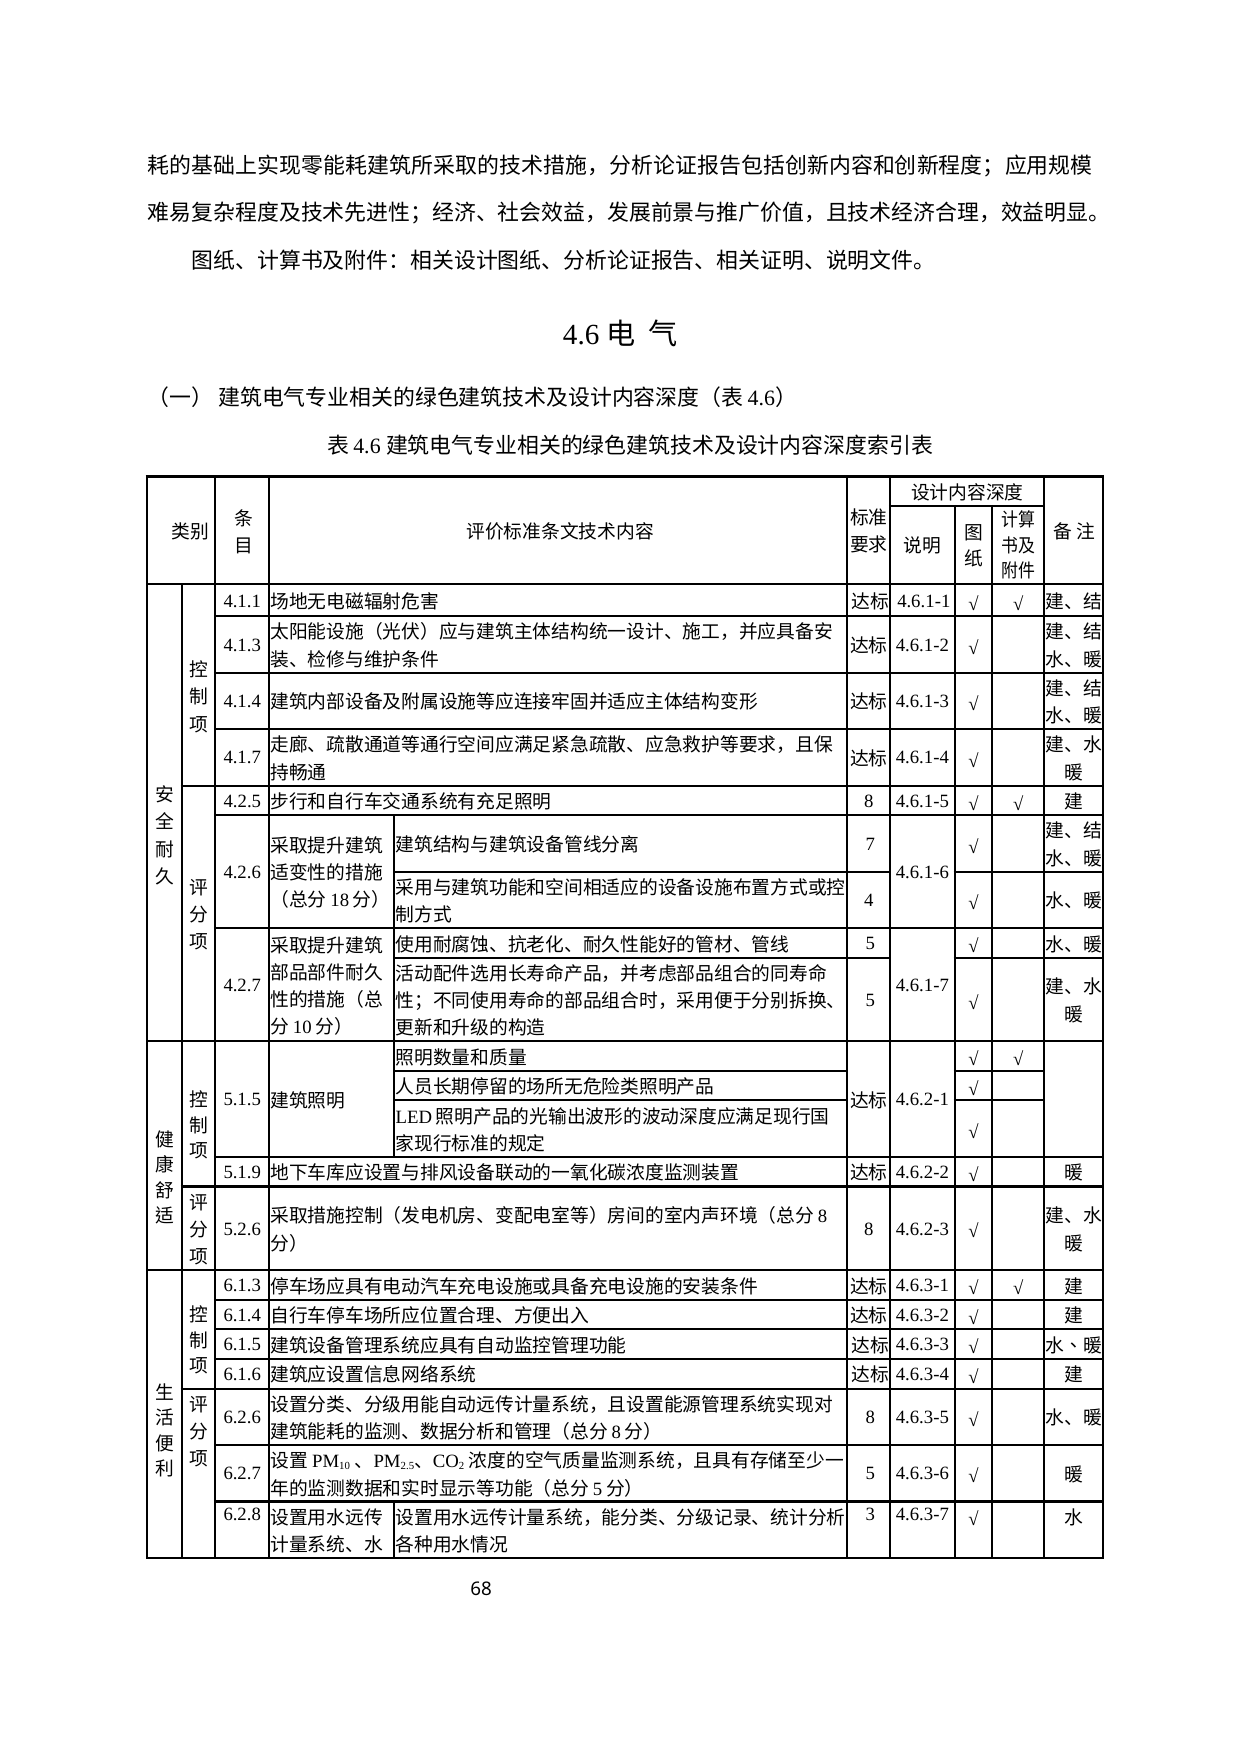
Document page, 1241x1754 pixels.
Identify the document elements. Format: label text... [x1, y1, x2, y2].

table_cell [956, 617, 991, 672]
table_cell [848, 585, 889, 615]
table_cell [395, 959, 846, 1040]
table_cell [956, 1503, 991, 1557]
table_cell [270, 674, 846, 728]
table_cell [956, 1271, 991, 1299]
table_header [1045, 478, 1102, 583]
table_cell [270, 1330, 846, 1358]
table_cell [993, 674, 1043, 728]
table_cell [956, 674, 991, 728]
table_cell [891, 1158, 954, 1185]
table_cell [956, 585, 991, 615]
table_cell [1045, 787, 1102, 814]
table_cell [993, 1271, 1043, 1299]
text 表4.6 建筑电气专业相关的绿色建筑技术及设计内容深度索引表 [167, 428, 1093, 459]
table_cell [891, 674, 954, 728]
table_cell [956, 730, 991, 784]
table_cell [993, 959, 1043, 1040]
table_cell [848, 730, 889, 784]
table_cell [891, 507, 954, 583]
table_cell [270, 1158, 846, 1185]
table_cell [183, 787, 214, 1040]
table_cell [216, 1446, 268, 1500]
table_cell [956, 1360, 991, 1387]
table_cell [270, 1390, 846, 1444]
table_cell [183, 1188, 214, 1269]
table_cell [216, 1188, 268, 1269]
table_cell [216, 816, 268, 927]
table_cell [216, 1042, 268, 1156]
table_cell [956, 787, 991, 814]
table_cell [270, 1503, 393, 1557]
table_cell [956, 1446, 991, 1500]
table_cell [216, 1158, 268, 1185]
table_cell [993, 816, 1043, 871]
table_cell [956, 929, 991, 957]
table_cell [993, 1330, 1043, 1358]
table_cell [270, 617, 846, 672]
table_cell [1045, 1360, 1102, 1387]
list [148, 148, 1093, 227]
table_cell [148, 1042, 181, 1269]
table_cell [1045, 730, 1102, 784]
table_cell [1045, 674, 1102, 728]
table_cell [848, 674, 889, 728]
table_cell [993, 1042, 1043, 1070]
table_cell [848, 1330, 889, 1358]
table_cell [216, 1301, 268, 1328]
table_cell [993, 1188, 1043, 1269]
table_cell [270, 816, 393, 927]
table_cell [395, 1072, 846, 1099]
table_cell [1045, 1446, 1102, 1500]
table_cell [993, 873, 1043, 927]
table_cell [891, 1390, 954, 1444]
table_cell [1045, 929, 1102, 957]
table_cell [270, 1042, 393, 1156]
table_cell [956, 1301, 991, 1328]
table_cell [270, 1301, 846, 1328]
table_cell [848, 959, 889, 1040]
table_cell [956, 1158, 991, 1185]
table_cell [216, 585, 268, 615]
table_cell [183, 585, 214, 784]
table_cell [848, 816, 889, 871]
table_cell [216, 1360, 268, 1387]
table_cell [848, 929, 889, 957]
subtitle 4.6 电 气 [148, 311, 1093, 353]
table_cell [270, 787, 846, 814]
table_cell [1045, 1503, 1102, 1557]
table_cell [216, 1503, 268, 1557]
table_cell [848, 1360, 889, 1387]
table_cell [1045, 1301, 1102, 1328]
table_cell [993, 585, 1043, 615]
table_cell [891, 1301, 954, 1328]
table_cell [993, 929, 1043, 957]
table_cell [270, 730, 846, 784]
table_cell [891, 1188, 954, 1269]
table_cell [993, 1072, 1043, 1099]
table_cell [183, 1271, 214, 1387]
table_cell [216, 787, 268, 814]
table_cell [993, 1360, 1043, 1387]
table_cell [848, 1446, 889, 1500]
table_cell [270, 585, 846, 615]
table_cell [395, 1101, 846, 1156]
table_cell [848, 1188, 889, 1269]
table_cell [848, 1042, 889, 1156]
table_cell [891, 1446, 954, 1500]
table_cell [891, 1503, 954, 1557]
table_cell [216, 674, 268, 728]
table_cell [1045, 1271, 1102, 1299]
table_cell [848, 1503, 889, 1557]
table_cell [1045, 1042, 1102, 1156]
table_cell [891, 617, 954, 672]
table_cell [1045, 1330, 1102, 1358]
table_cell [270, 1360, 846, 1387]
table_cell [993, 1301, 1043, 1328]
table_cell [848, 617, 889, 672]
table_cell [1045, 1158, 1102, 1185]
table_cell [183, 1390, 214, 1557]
list （一） 建筑电气专业相关的绿色建筑技术及设计内容深度（表4.6） [148, 380, 1093, 412]
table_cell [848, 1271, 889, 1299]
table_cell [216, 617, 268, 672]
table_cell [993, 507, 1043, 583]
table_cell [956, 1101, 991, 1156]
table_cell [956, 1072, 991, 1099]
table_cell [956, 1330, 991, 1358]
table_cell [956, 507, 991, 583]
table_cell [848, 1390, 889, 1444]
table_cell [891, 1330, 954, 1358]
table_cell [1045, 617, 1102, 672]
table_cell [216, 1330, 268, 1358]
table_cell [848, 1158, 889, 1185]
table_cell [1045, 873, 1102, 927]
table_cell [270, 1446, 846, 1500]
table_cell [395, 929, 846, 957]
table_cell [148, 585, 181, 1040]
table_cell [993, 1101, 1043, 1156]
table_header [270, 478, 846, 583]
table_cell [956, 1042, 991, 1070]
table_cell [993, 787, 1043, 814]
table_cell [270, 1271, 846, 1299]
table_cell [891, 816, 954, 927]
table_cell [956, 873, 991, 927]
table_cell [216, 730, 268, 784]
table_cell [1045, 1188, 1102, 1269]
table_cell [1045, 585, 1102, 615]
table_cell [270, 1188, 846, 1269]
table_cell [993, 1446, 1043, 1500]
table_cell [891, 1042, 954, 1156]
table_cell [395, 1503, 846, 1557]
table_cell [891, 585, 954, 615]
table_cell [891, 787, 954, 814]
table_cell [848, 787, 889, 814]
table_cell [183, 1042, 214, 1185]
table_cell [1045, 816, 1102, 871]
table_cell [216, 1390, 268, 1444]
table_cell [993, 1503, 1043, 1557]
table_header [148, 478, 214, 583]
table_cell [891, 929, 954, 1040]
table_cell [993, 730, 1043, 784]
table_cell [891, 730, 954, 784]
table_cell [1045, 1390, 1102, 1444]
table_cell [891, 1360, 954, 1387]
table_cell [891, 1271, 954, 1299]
list 图纸、计算书及附件：相关设计图纸、分析论证报告、相关证明、说明文件。 [148, 243, 1093, 274]
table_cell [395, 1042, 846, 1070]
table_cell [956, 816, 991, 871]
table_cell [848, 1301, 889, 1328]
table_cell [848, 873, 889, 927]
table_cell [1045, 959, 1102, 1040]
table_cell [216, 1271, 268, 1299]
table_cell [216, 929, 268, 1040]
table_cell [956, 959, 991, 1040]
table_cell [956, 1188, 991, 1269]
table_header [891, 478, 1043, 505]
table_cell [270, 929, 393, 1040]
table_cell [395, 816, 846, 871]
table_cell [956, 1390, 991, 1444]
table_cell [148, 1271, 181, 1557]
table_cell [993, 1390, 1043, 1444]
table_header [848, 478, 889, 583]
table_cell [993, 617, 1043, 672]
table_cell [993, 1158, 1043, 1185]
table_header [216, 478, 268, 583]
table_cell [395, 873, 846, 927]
